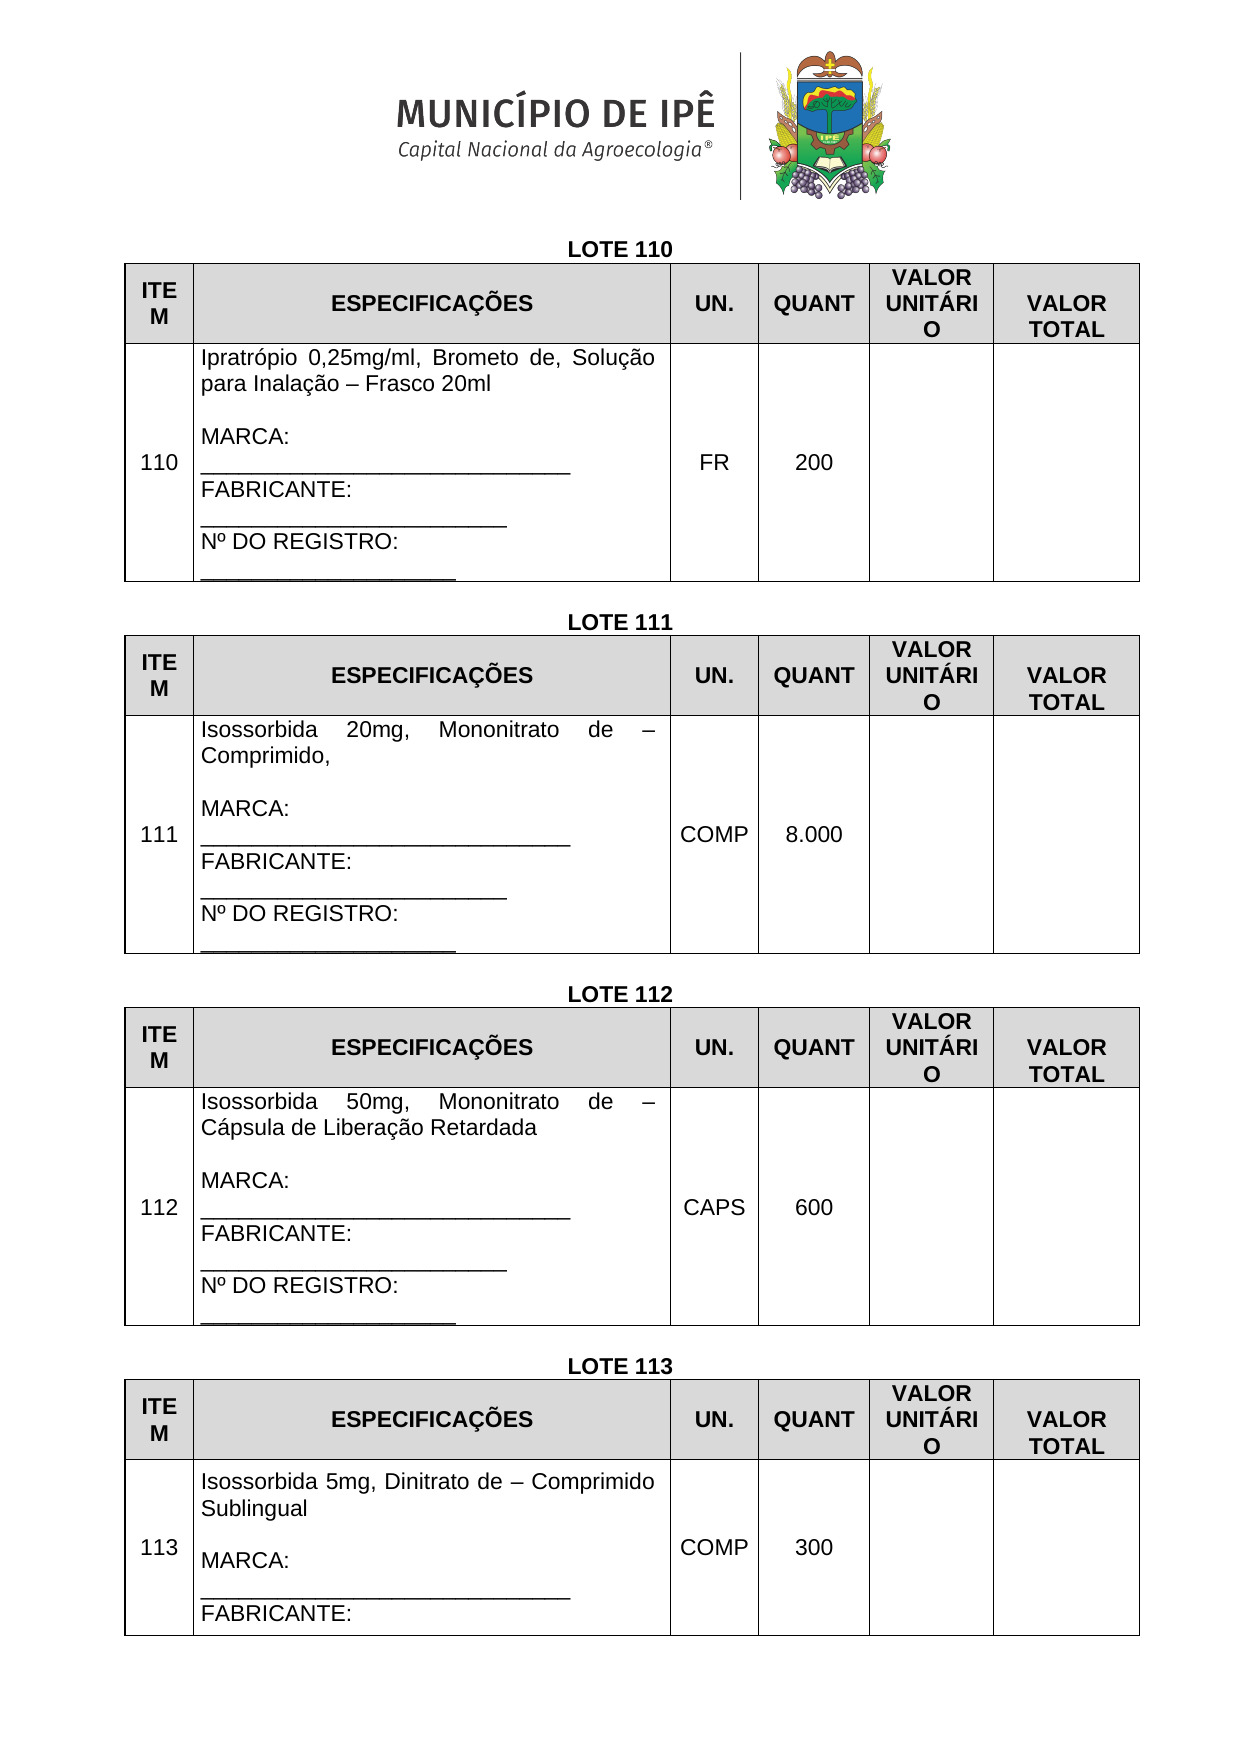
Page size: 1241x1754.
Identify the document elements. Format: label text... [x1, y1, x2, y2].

table_cell COMP [671, 716, 758, 953]
table_header ITEM [126, 1380, 193, 1459]
text LOTE 112 [118, 981, 1122, 1007]
text LOTE 110 [118, 236, 1122, 263]
table_header VALOR TOTAL [994, 1008, 1139, 1087]
table_cell [870, 1460, 993, 1635]
table_header UN. [671, 1380, 758, 1459]
table_header ITEM [126, 636, 193, 715]
table_header VALOR TOTAL [994, 636, 1139, 715]
table_cell [994, 1460, 1139, 1635]
table_header VALOR UNITÁRIO [870, 1380, 993, 1459]
table_header VALOR UNITÁRIO [870, 264, 993, 343]
table_header QUANT [759, 636, 869, 715]
picture [397, 44, 903, 207]
table_header ESPECIFICAÇÕES [194, 636, 670, 715]
table_cell Isossorbida 20mg, Mononitrato de – Comprimido, MARCA: _____________________________ FABRICANTE: ________________________ Nº DO REGISTRO: ____________________ [194, 716, 670, 953]
table_cell [870, 344, 993, 581]
table_header QUANT [759, 264, 869, 343]
table_header UN. [671, 636, 758, 715]
table_cell 112 [126, 1088, 193, 1325]
table_cell COMP [671, 1460, 758, 1635]
text LOTE 113 [118, 1353, 1122, 1379]
table_cell 600 [759, 1088, 869, 1325]
table_header ESPECIFICAÇÕES [194, 264, 670, 343]
table_cell 111 [126, 716, 193, 953]
table_cell [870, 716, 993, 953]
table_cell FR [671, 344, 758, 581]
table_header VALOR TOTAL [994, 264, 1139, 343]
table_cell [994, 1088, 1139, 1325]
table_cell 200 [759, 344, 869, 581]
table_cell CAPS [671, 1088, 758, 1325]
table_cell 8.000 [759, 716, 869, 953]
text LOTE 111 [118, 608, 1122, 635]
table_header ITEM [126, 264, 193, 343]
table_cell Isossorbida 50mg, Mononitrato de – Cápsula de Liberação Retardada MARCA: _____________________________ FABRICANTE: ________________________ Nº DO REGISTRO: ____________________ [194, 1088, 670, 1325]
table_cell 113 [126, 1460, 193, 1635]
table_header ITEM [126, 1008, 193, 1087]
table_header UN. [671, 1008, 758, 1087]
table_cell Ipratrópio 0,25mg/ml, Brometo de, Solução para Inalação – Frasco 20ml MARCA: _____________________________ FABRICANTE: ________________________ Nº DO REGISTRO: ____________________ [194, 344, 670, 581]
table_header VALOR UNITÁRIO [870, 636, 993, 715]
table_header VALOR UNITÁRIO [870, 1008, 993, 1087]
table_cell [870, 1088, 993, 1325]
table_header ESPECIFICAÇÕES [194, 1380, 670, 1459]
table_header UN. [671, 264, 758, 343]
table_cell 300 [759, 1460, 869, 1635]
table_header VALOR TOTAL [994, 1380, 1139, 1459]
table_cell 110 [126, 344, 193, 581]
table_cell [994, 344, 1139, 581]
table_header ESPECIFICAÇÕES [194, 1008, 670, 1087]
table_cell [994, 716, 1139, 953]
table_header QUANT [759, 1380, 869, 1459]
table_header QUANT [759, 1008, 869, 1087]
